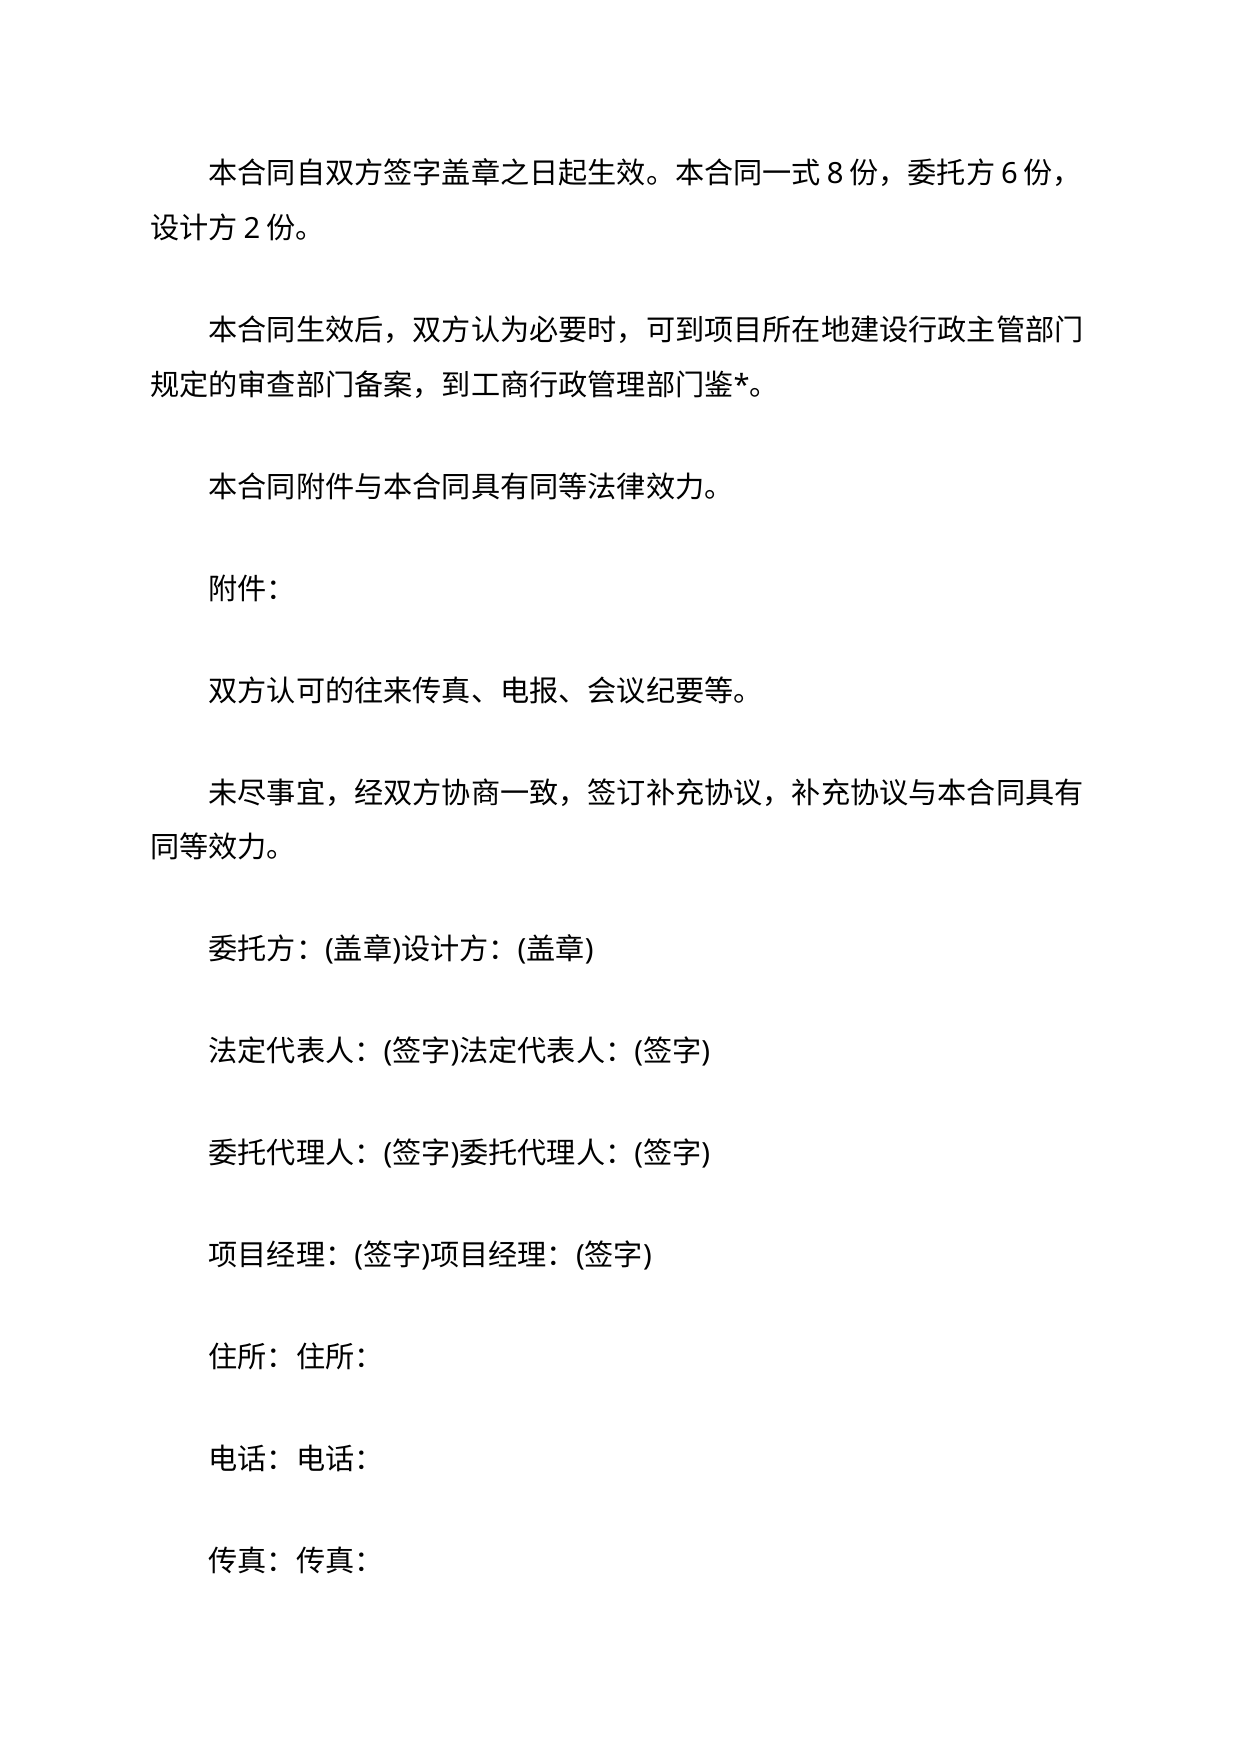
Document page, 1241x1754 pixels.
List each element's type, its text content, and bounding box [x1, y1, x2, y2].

text 传真：传真： [150, 1537, 1090, 1579]
text 本合同附件与本合同具有同等法律效力。 [150, 464, 1090, 506]
text 附件： [150, 566, 1090, 608]
text 本合同生效后，双方认为必要时，可到项目所在地建设行政主管部门规定的审查部门备案，到工商行政管理部门鉴*。 [150, 307, 1090, 404]
text 双方认可的往来传真、电报、会议纪要等。 [150, 667, 1090, 710]
text 住所：住所： [150, 1334, 1090, 1376]
text 本合同自双方签字盖章之日起生效。本合同一式8份，委托方6份，设计方2份。 [150, 150, 1090, 247]
text 委托代理人：(签字)委托代理人：(签字) [150, 1130, 1090, 1172]
text 委托方：(盖章)设计方：(盖章) [150, 926, 1090, 968]
text 项目经理：(签字)项目经理：(签字) [150, 1232, 1090, 1274]
text 未尽事宜，经双方协商一致，签订补充协议，补充协议与本合同具有同等效力。 [150, 769, 1090, 866]
text 法定代表人：(签字)法定代表人：(签字) [150, 1028, 1090, 1070]
text 电话：电话： [150, 1436, 1090, 1478]
